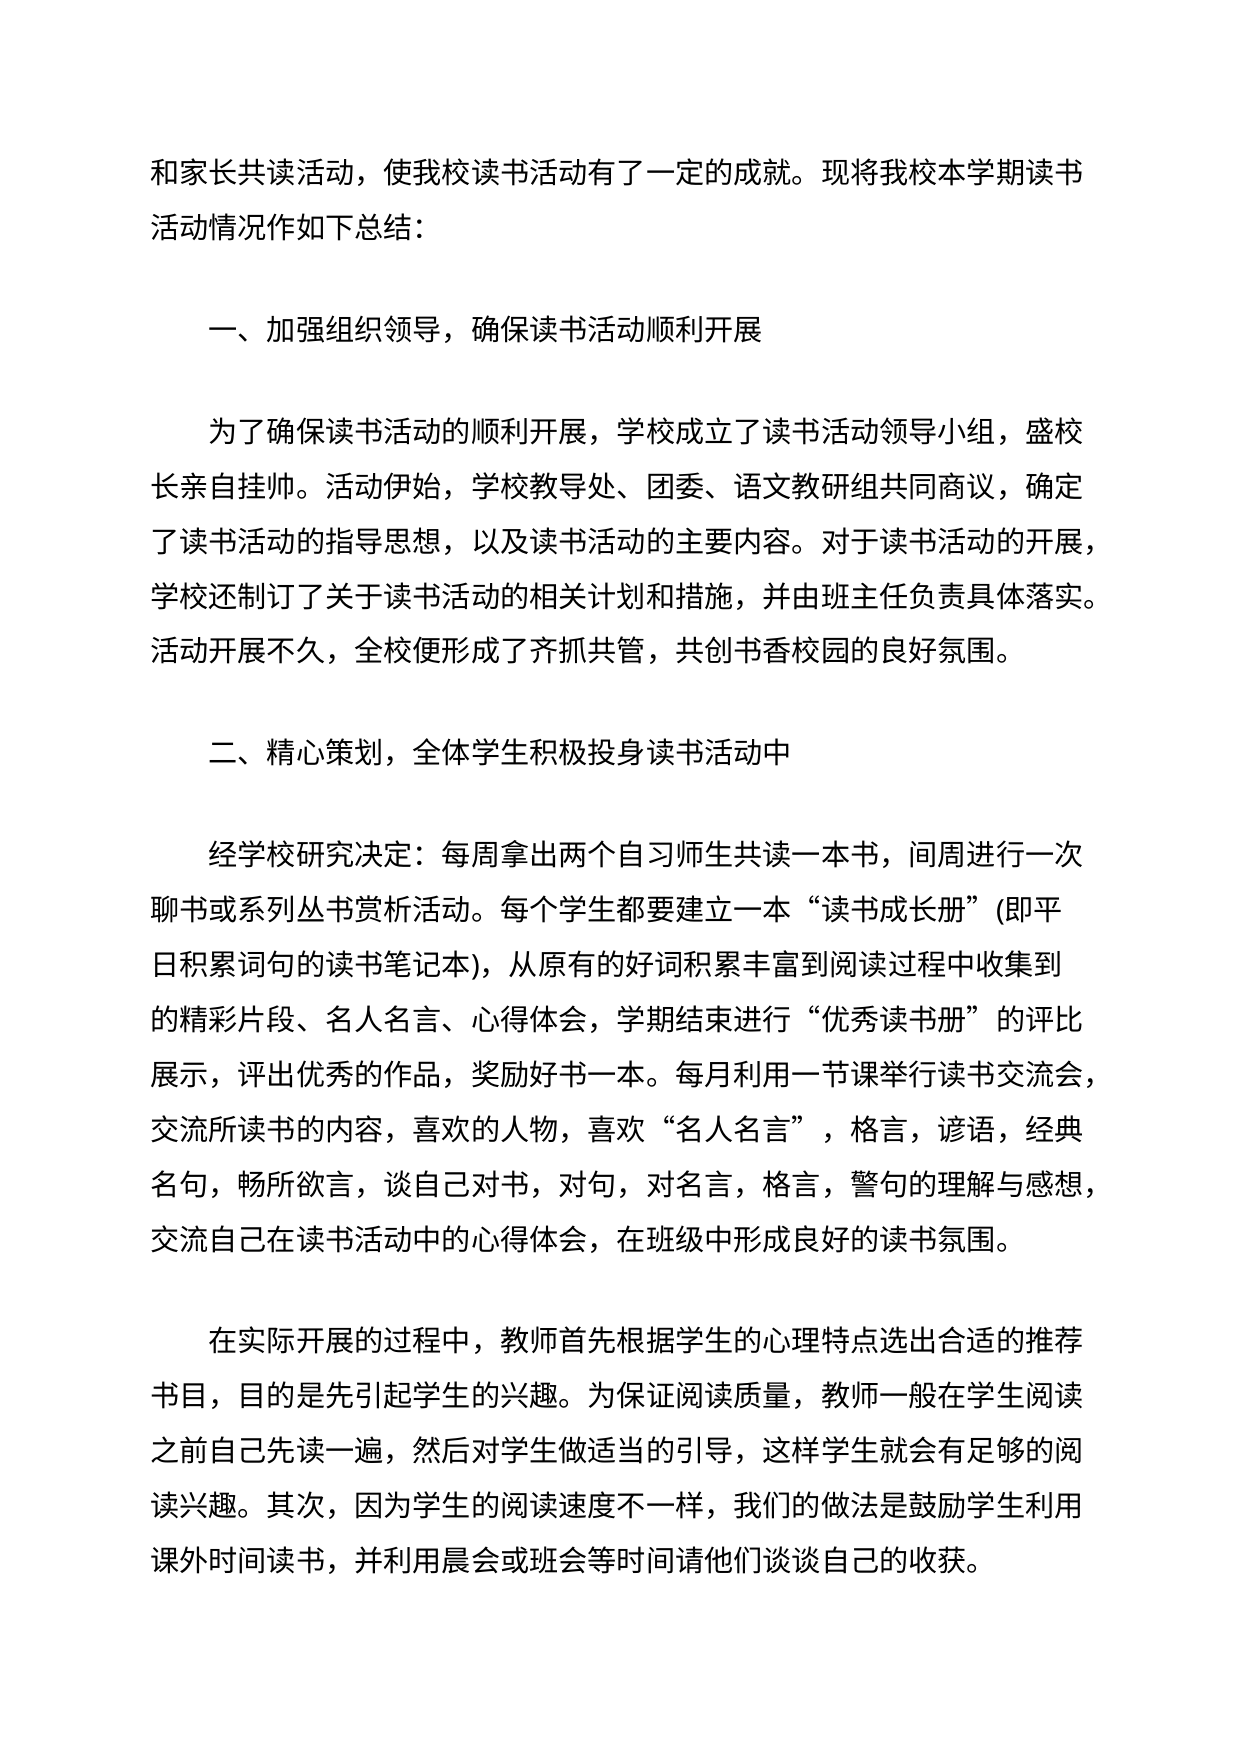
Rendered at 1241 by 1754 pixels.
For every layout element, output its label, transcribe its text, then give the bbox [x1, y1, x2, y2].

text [150, 150, 1090, 247]
text 经学校研究决定：每周拿出两个自习师生共读一本书，间周进行一次聊书或系列丛书赏析活动。每个学生都要建立一本“读书成长册”(即平日积累词句的读书笔记本)，从原有的好词积累丰富到阅读过程中收集到的精彩片段、名人名言、心得体会，学期结束进行“优秀读书册”的评比展示，评出优秀的作品，奖励好书一本。每月利用一节课举行读书交流会，交流所读书的内容，喜欢的人物，喜欢“名人名言”，格言，谚语，经典名句，畅所欲言，谈自己对书，对句，对名言，格言，警句的理解与感想，交流自己在读书活动中的心得体会，在班级中形成良好的读书氛围。 [150, 832, 1090, 1258]
text 为了确保读书活动的顺利开展，学校成立了读书活动领导小组，盛校长亲自挂帅。活动伊始，学校教导处、团委、语文教研组共同商议，确定了读书活动的指导思想，以及读书活动的主要内容。对于读书活动的开展，学校还制订了关于读书活动的相关计划和措施，并由班主任负责具体落实。活动开展不久，全校便形成了齐抓共管，共创书香校园的良好氛围。 [150, 408, 1090, 670]
text 二、精心策划，全体学生积极投身读书活动中 [150, 730, 1090, 772]
text 在实际开展的过程中，教师首先根据学生的心理特点选出合适的推荐书目，目的是先引起学生的兴趣。为保证阅读质量，教师一般在学生阅读之前自己先读一遍，然后对学生做适当的引导，这样学生就会有足够的阅读兴趣。其次，因为学生的阅读速度不一样，我们的做法是鼓励学生利用课外时间读书，并利用晨会或班会等时间请他们谈谈自己的收获。 [150, 1318, 1090, 1580]
text 一、加强组织领导，确保读书活动顺利开展 [150, 307, 1090, 349]
